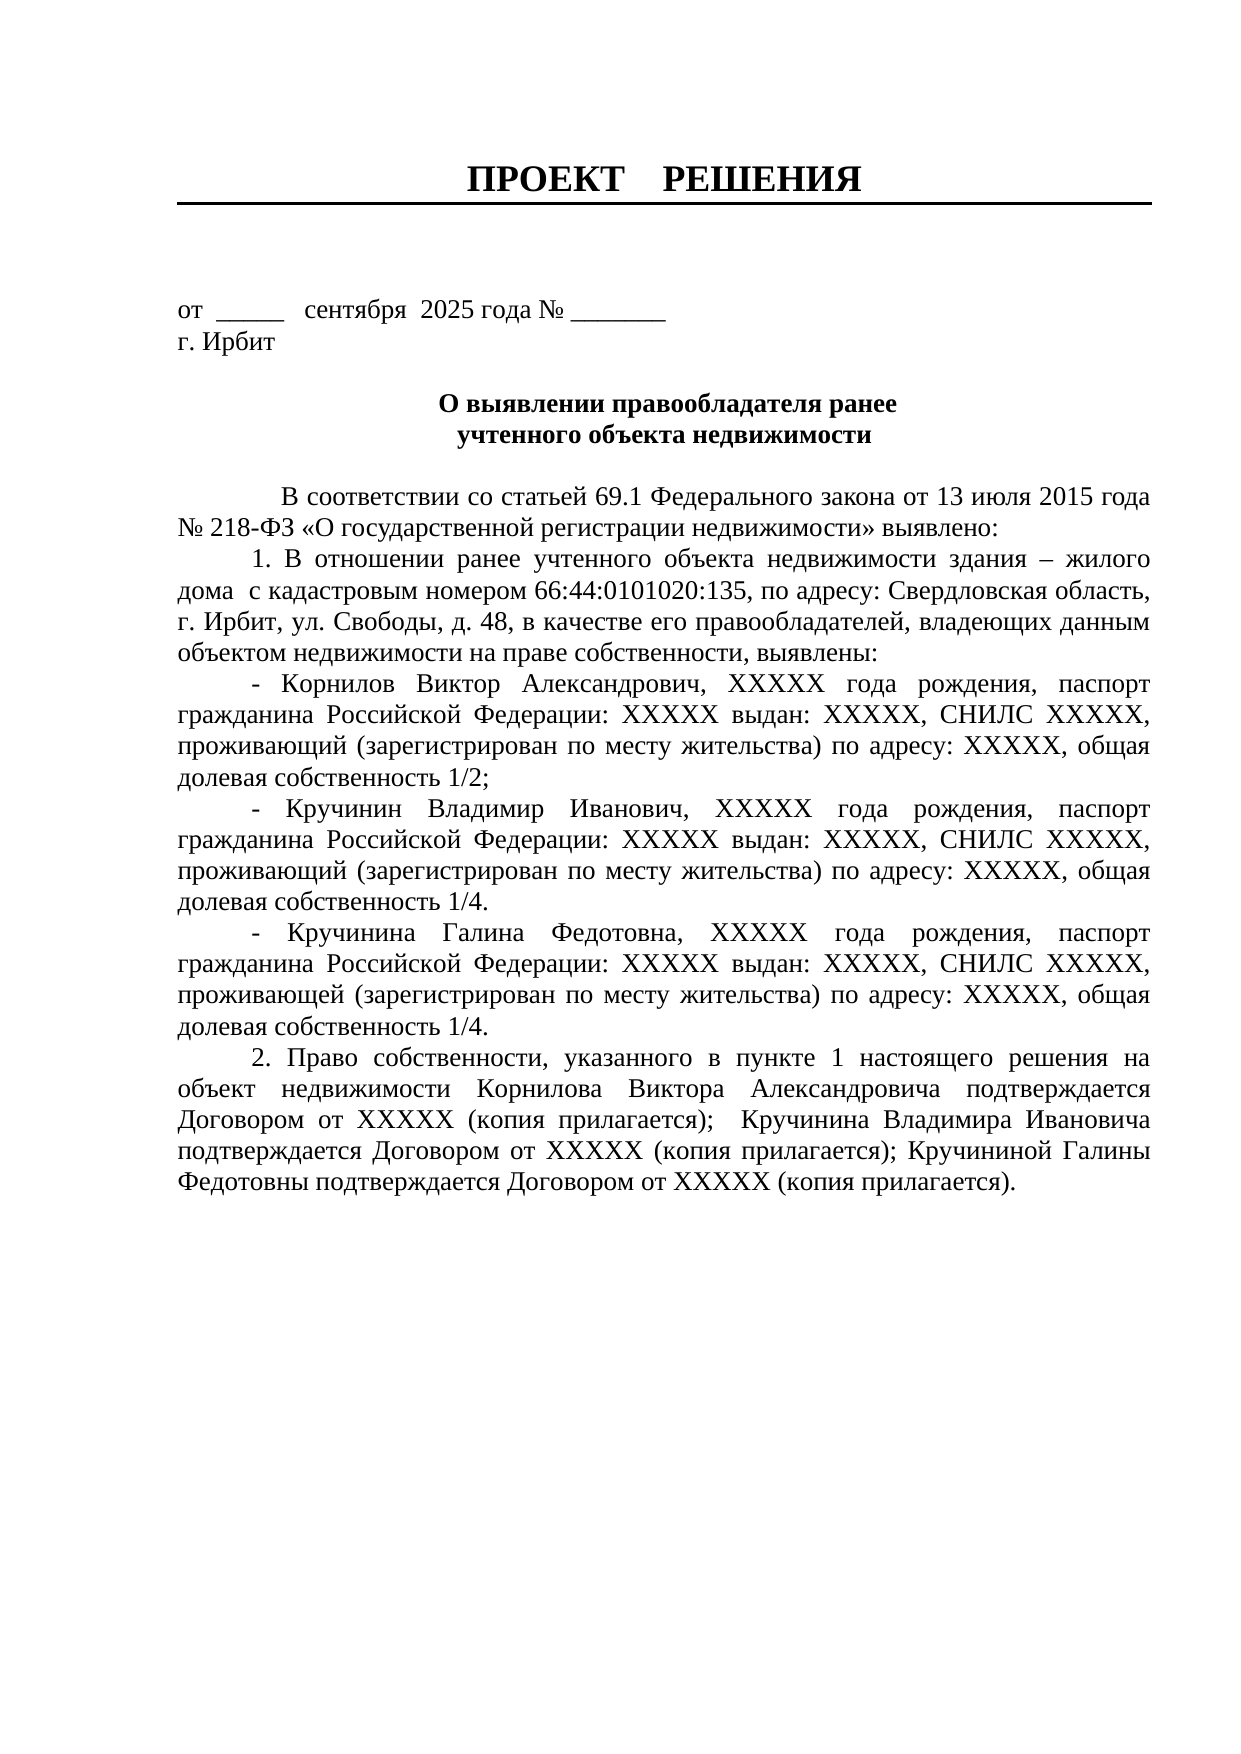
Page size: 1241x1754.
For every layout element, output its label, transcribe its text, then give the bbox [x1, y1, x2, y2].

text В соответствии со статьей 69.1 Федерального закона от 13 июля 2015 года № 218-ФЗ «О государственной регистрации недвижимости» выявлено: [177, 480, 1152, 543]
text ПРОЕКТ РЕШЕНИЯ [177, 156, 1152, 202]
text 1. В отношении ранее учтенного объекта недвижимости здания – жилого дома с кадастровым номером 66:44:0101020:135, по адресу: Свердловская область, г. Ирбит, ул. Свободы, д. 48, в качестве его правообладателей, владеющих данным объектом недвижимости на праве собственности, выявлены: [177, 543, 1152, 667]
text от _____ сентября 2025 года № _______ [177, 293, 1152, 324]
text учтенного объекта недвижимости [177, 418, 1152, 449]
text г. Ирбит [177, 324, 1152, 356]
text - Кручинин Владимир Иванович, ХХХХХ года рождения, паспорт гражданина Российской Федерации: ХХХХХ выдан: ХХХХХ, СНИЛС ХХХХХ, проживающий (зарегистрирован по месту жительства) по адресу: ХХХХХ, общая долевая собственность 1/4. [177, 792, 1152, 916]
text - Кручинина Галина Федотовна, ХХХХХ года рождения, паспорт гражданина Российской Федерации: ХХХХХ выдан: ХХХХХ, СНИЛС ХХХХХ, проживающей (зарегистрирован по месту жительства) по адресу: ХХХХХ, общая долевая собственность 1/4. [177, 916, 1152, 1041]
text - Корнилов Виктор Александрович, ХХХХХ года рождения, паспорт гражданина Российской Федерации: ХХХХХ выдан: ХХХХХ, СНИЛС ХХХХХ, проживающий (зарегистрирован по месту жительства) по адресу: ХХХХХ, общая долевая собственность 1/2; [177, 667, 1152, 792]
text 2. Право собственности, указанного в пункте 1 настоящего решения на объект недвижимости Корнилова Виктора Александровича подтверждается Договором от ХХХХХ (копия прилагается); Кручинина Владимира Ивановича подтверждается Договором от ХХХХХ (копия прилагается); Кручининой Галины Федотовны подтверждается Договором от ХХХХХ (копия прилагается). [177, 1041, 1152, 1197]
text О выявлении правообладателя ранее [177, 387, 1152, 418]
